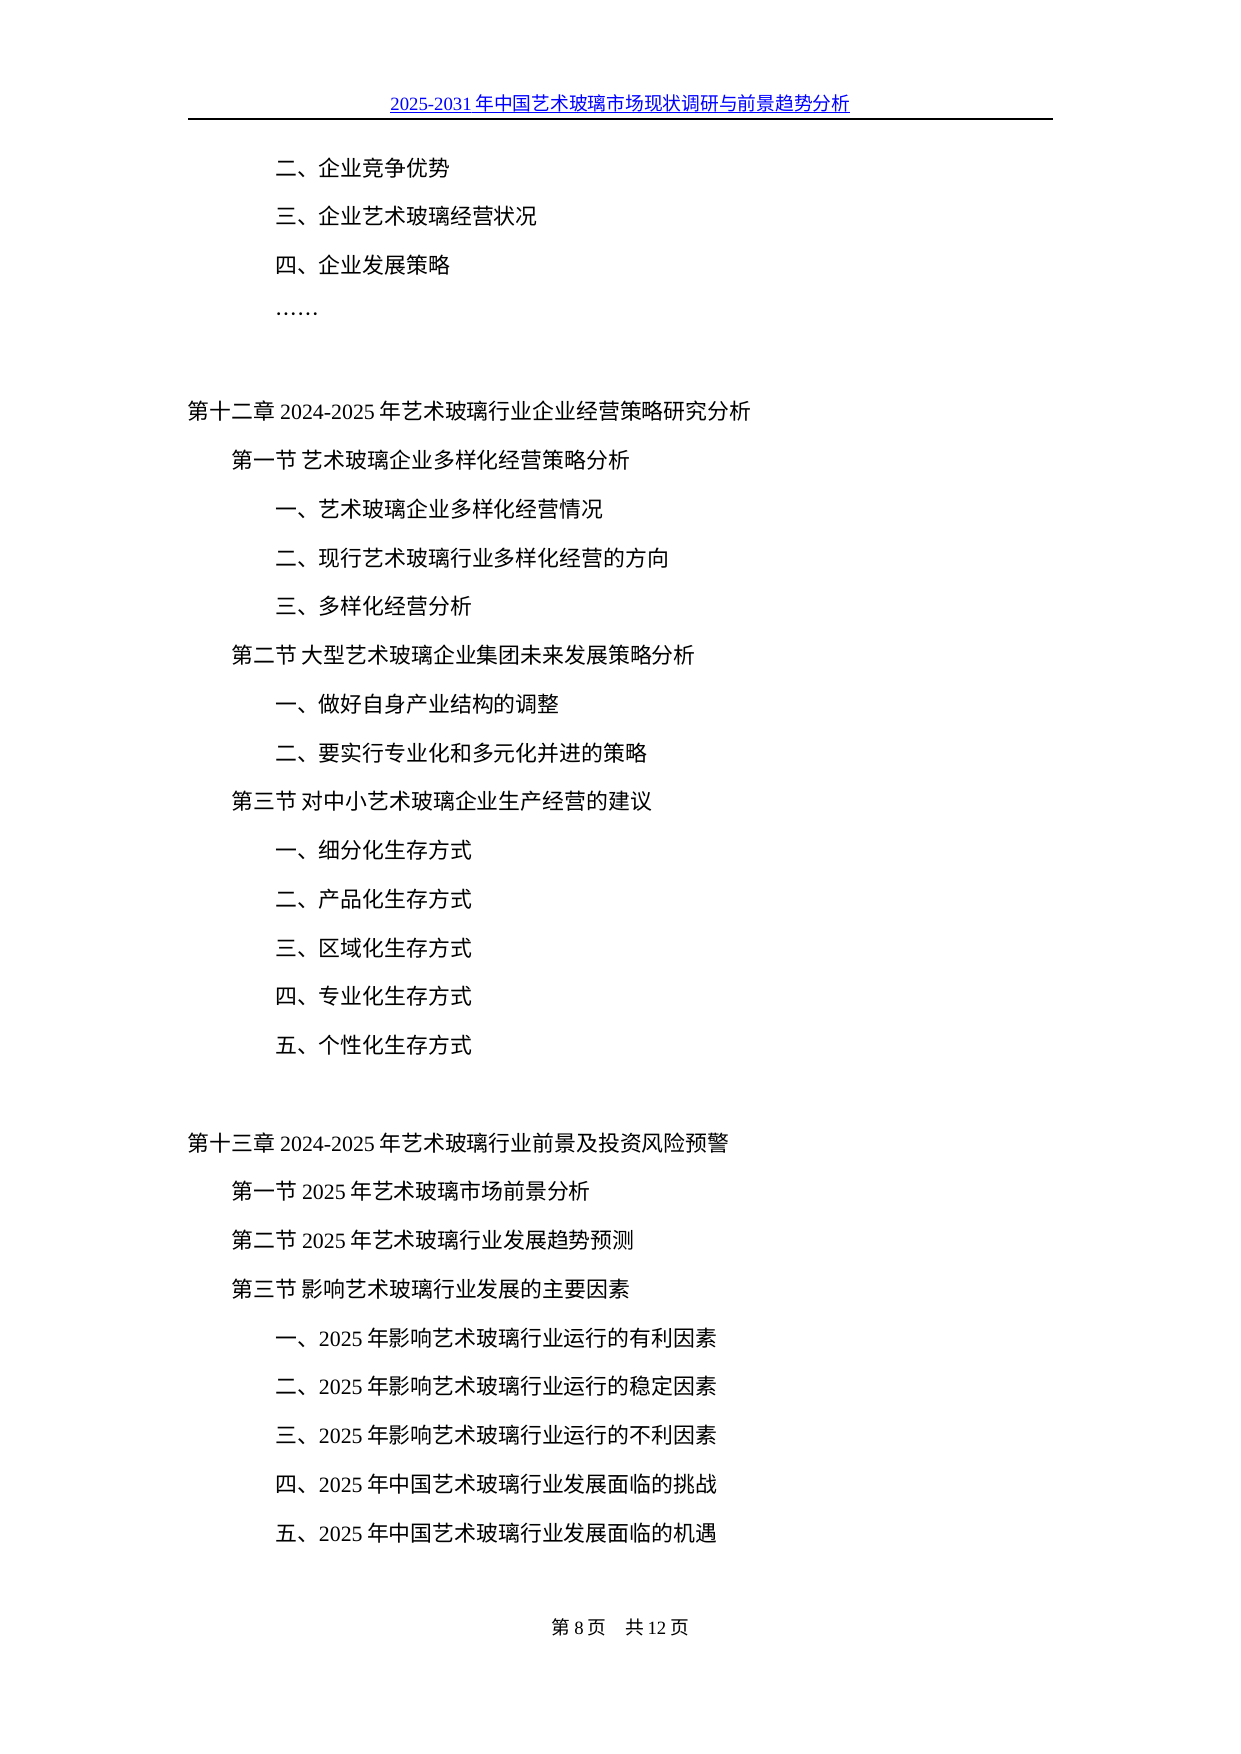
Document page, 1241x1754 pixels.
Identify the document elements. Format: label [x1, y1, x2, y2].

text [187, 150, 1053, 1548]
